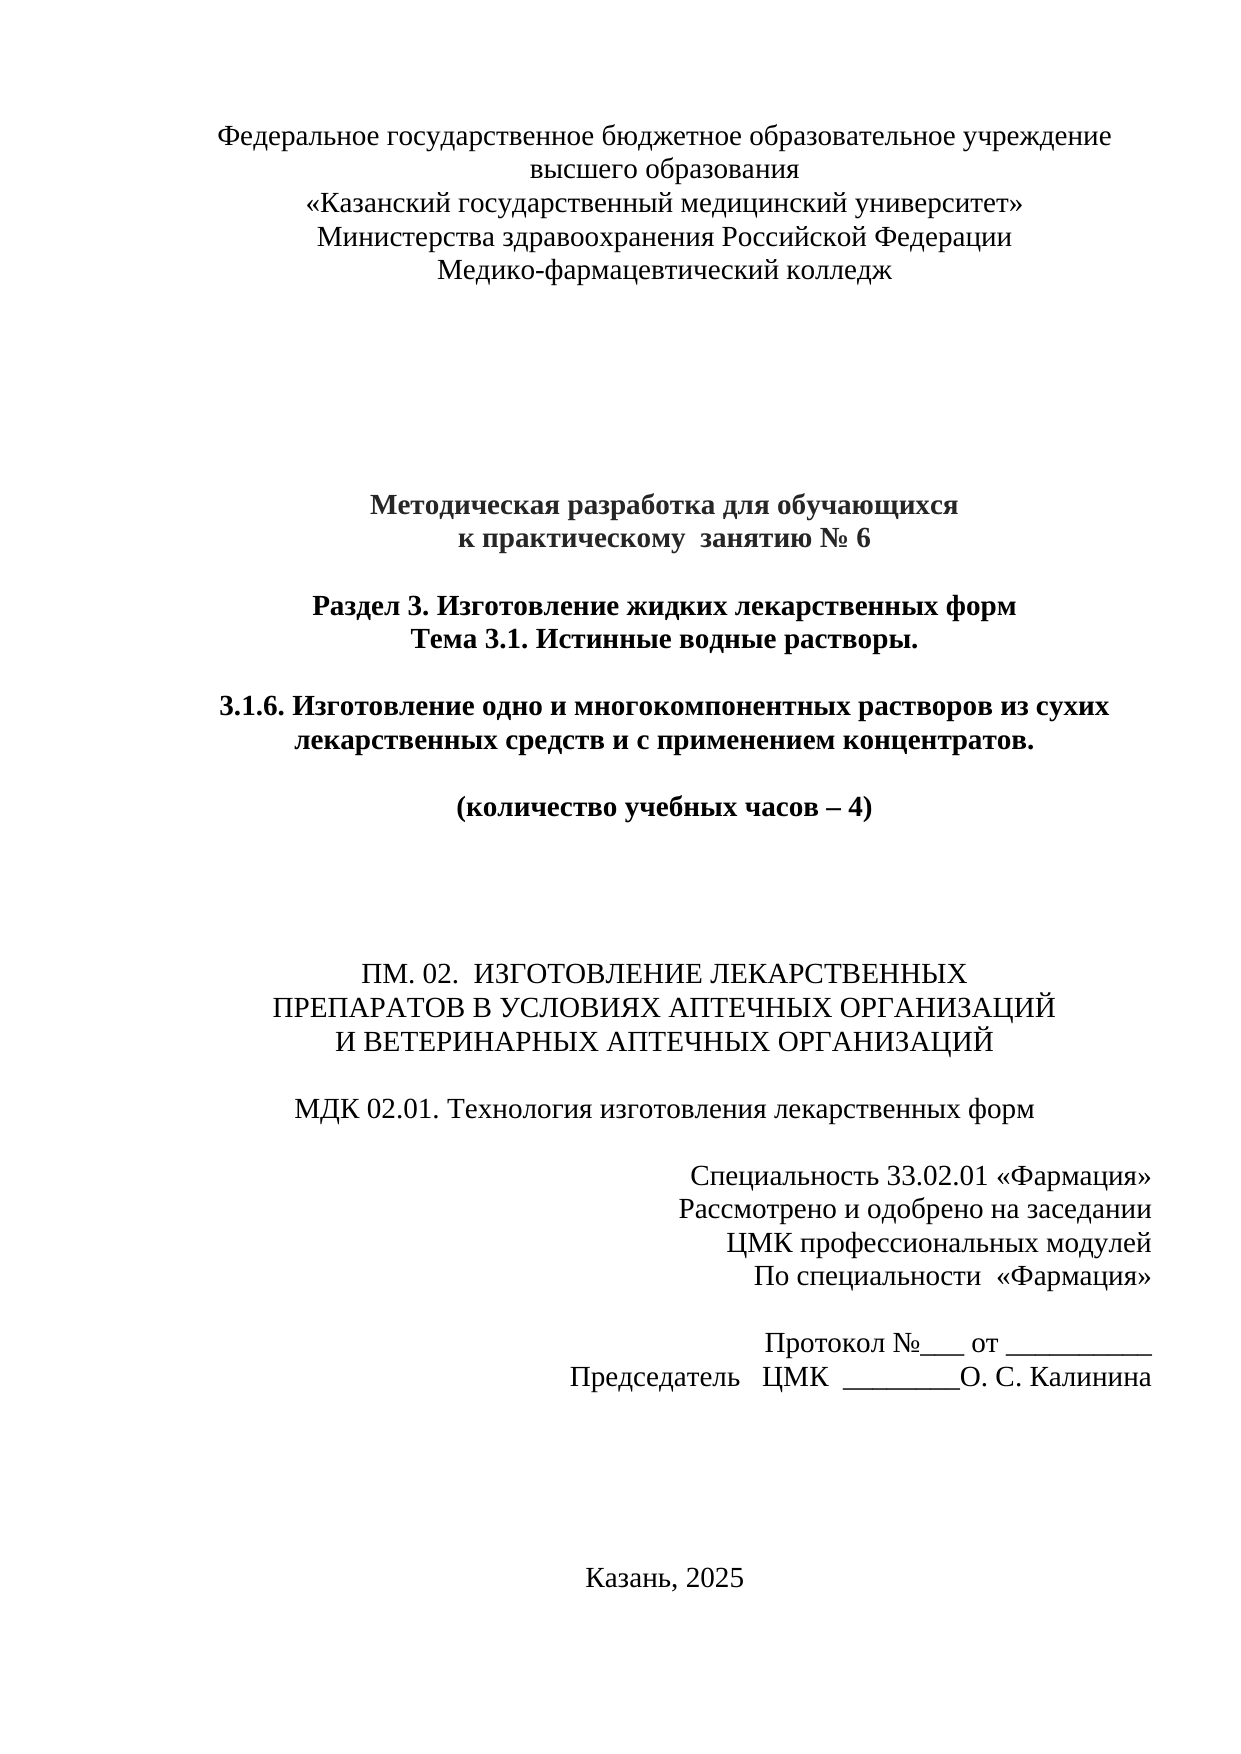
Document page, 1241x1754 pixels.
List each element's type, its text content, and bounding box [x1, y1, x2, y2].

text Специальность 33.02.01 «Фармация» [177, 1158, 1152, 1191]
text 3.1.6. Изготовление одно и многокомпонентных растворов из сухих лекарственных средств и с применением концентратов. [177, 688, 1152, 755]
text ПРЕПАРАТОВ В УСЛОВИЯХ АПТЕЧНЫХ ОРГАНИЗАЦИЙ [177, 990, 1152, 1024]
text ПМ. 02. ИЗГОТОВЛЕНИЕ ЛЕКАРСТВЕННЫХ [177, 957, 1152, 990]
text высшего образования [177, 152, 1152, 185]
text Федеральное государственное бюджетное образовательное учреждение [177, 118, 1152, 152]
text (количество учебных часов – 4) [177, 789, 1152, 822]
text И ВЕТЕРИНАРНЫХ АПТЕЧНЫХ ОРГАНИЗАЦИЙ [177, 1024, 1152, 1057]
text Протокол №___ от __________ [177, 1326, 1152, 1359]
text Медико-фармацевтический колледж [177, 252, 1152, 286]
text МДК 02.01. Технология изготовления лекарственных форм [177, 1091, 1152, 1124]
text Казань, 2025 [177, 1560, 1152, 1594]
text По специальности «Фармация» [177, 1258, 1152, 1292]
text Председатель ЦМК ________О. С. Калинина [177, 1359, 1152, 1393]
text Раздел 3. Изготовление жидких лекарственных форм [177, 588, 1152, 621]
text Тема 3.1. Истинные водные растворы. [177, 621, 1152, 655]
text Рассмотрено и одобрено на заседании [177, 1191, 1152, 1225]
text к практическому занятию № 6 [177, 521, 1152, 554]
text «Казанский государственный медицинский университет» [177, 185, 1152, 219]
text ЦМК профессиональных модулей [177, 1225, 1152, 1258]
text Министерства здравоохранения Российской Федерации [177, 219, 1152, 252]
text Методическая разработка для обучающихся [177, 487, 1152, 521]
